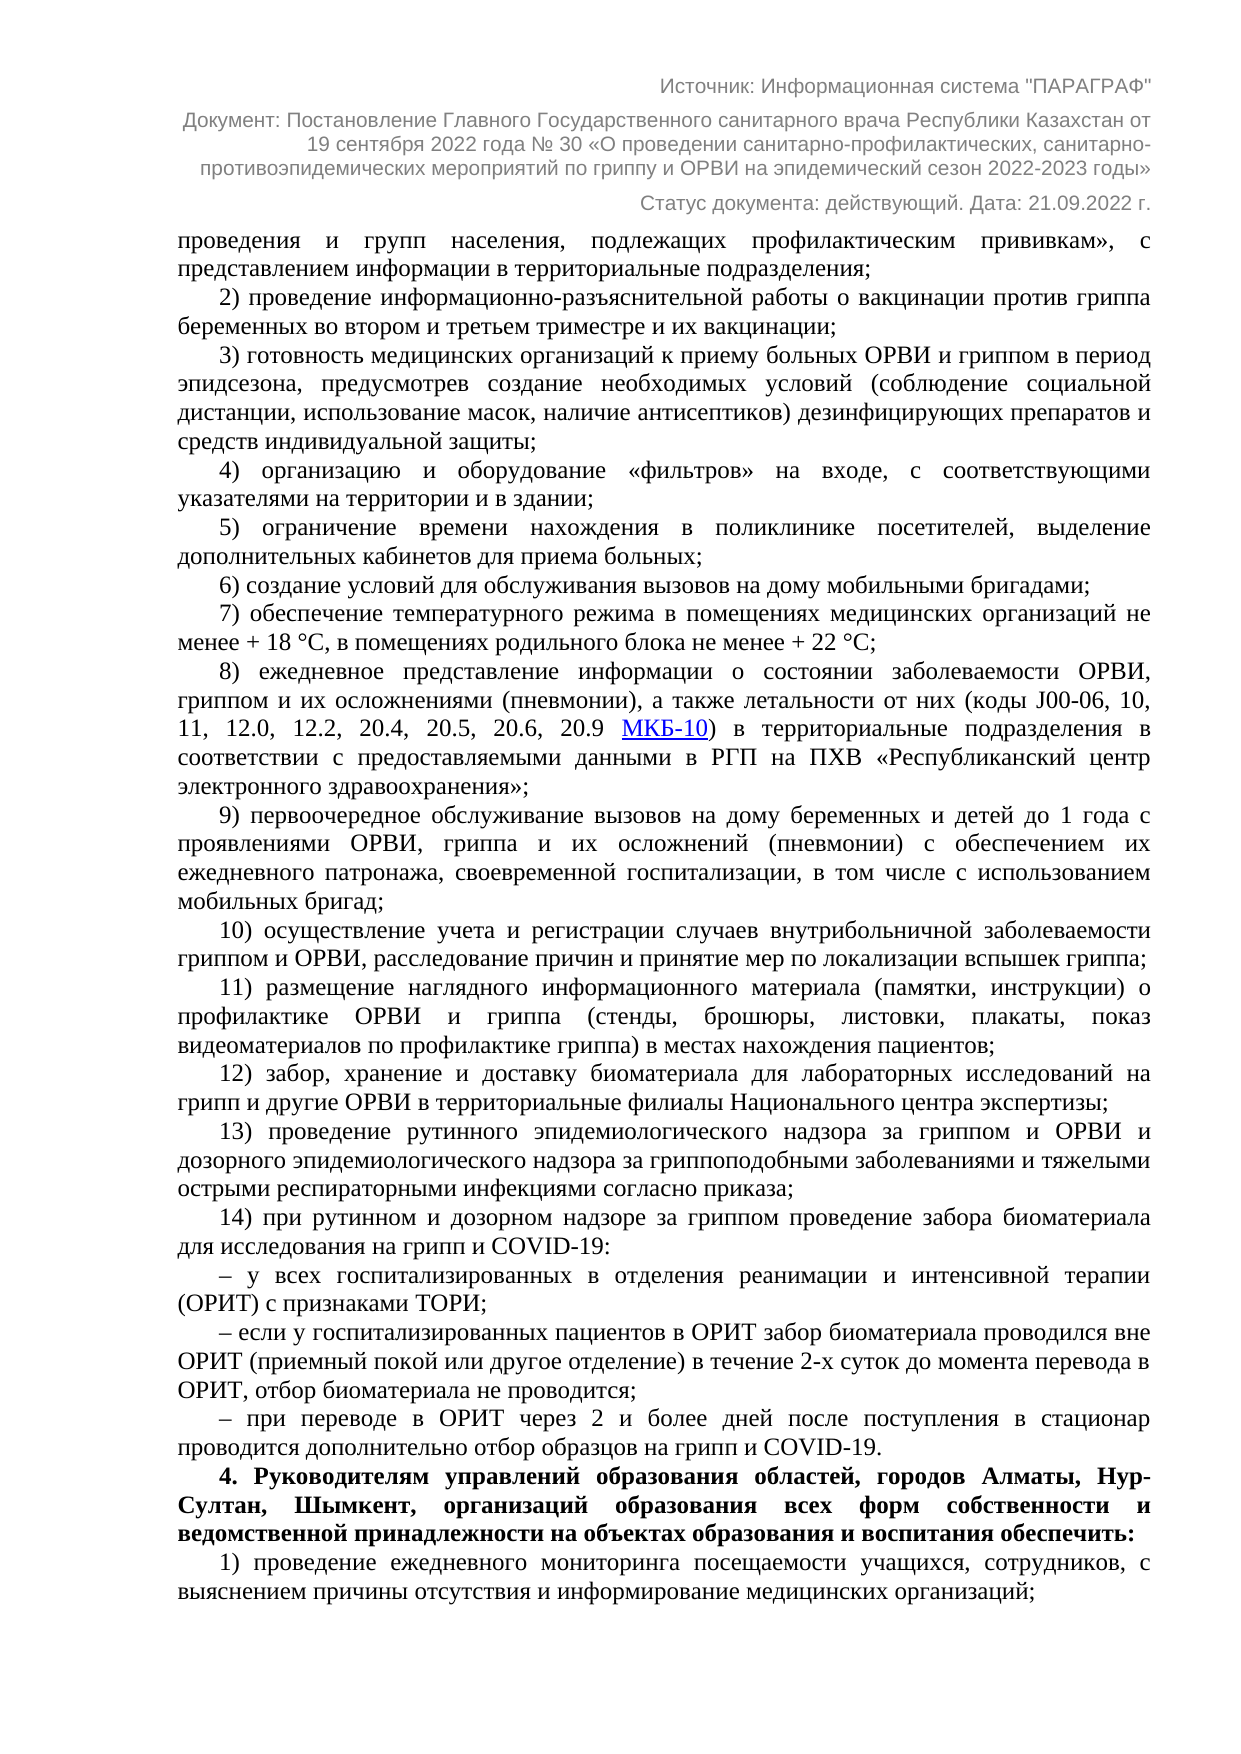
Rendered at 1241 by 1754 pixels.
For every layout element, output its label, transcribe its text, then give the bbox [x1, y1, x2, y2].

text 3) готовность медицинских организаций к приему больных ОРВИ и гриппом в период эпидсезона, предусмотрев создание необходимых условий (соблюдение социальной дистанции, использование масок, наличие антисептиков) дезинфицирующих препаратов и средств индивидуальной защиты; [177, 340, 1152, 455]
text 10) осуществление учета и регистрации случаев внутрибольничной заболеваемости гриппом и ОРВИ, расследование причин и принятие мер по локализации вспышек гриппа; [177, 915, 1152, 972]
text 11) размещение наглядного информационного материала (памятки, инструкции) о профилактике ОРВИ и гриппа (стенды, брошюры, листовки, плакаты, показ видеоматериалов по профилактике гриппа) в местах нахождения пациентов; [177, 972, 1152, 1058]
text 4. Руководителям управлений образования областей, городов Алматы, Нур-Султан, Шымкент, организаций образования всех форм собственности и ведомственной принадлежности на объектах образования и воспитания обеспечить: [177, 1461, 1152, 1547]
text 5) ограничение времени нахождения в поликлинике посетителей, выделение дополнительных кабинетов для приема больных; [177, 512, 1152, 570]
text 6) создание условий для обслуживания вызовов на дому мобильными бригадами; [177, 570, 1152, 598]
text 1) проведение ежедневного мониторинга посещаемости учащихся, сотрудников, с выяснением причины отсутствия и информирование медицинских организаций; [177, 1547, 1152, 1605]
text 8) ежедневное представление информации о состоянии заболеваемости ОРВИ, гриппом и их осложнениями (пневмонии), а также летальности от них (коды J00-06, 10, 11, 12.0, 12.2, 20.4, 20.5, 20.6, 20.9 МКБ-10) в территориальные подразделения в соответствии с предоставляемыми данными в РГП на ПХВ «Республиканский центр электронного здравоохранения»; [177, 656, 1152, 800]
text 9) первоочередное обслуживание вызовов на дому беременных и детей до 1 года с проявлениями ОРВИ, гриппа и их осложнений (пневмонии) с обеспечением их ежедневного патронажа, своевременной госпитализации, в том числе с использованием мобильных бригад; [177, 800, 1152, 915]
text 4) организацию и оборудование «фильтров» на входе, с соответствующими указателями на территории и в здании; [177, 455, 1152, 512]
text 12) забор, хранение и доставку биоматериала для лабораторных исследований на грипп и другие ОРВИ в территориальные филиалы Национального центра экспертизы; [177, 1058, 1152, 1116]
text 7) обеспечение температурного режима в помещениях медицинских организаций не менее + 18 °С, в помещениях родильного блока не менее + 22 °С; [177, 598, 1152, 656]
text – при переводе в ОРИТ через 2 и более дней после поступления в стационар проводится дополнительно отбор образцов на грипп и COVID-19. [177, 1403, 1152, 1461]
text 14) при рутинном и дозорном надзоре за гриппом проведение забора биоматериала для исследования на грипп и COVID-19: [177, 1202, 1152, 1260]
text 2) проведение информационно-разъяснительной работы о вакцинации против гриппа беременных во втором и третьем триместре и их вакцинации; [177, 282, 1152, 340]
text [177, 225, 1152, 282]
text – у всех госпитализированных в отделения реанимации и интенсивной терапии (ОРИТ) с признаками ТОРИ; [177, 1260, 1152, 1317]
text 13) проведение рутинного эпидемиологического надзора за гриппом и ОРВИ и дозорного эпидемиологического надзора за гриппоподобными заболеваниями и тяжелыми острыми респираторными инфекциями согласно приказа; [177, 1116, 1152, 1202]
text – если у госпитализированных пациентов в ОРИТ забор биоматериала проводился вне ОРИТ (приемный покой или другое отделение) в течение 2-х суток до момента перевода в ОРИТ, отбор биоматериала не проводится; [177, 1317, 1152, 1403]
